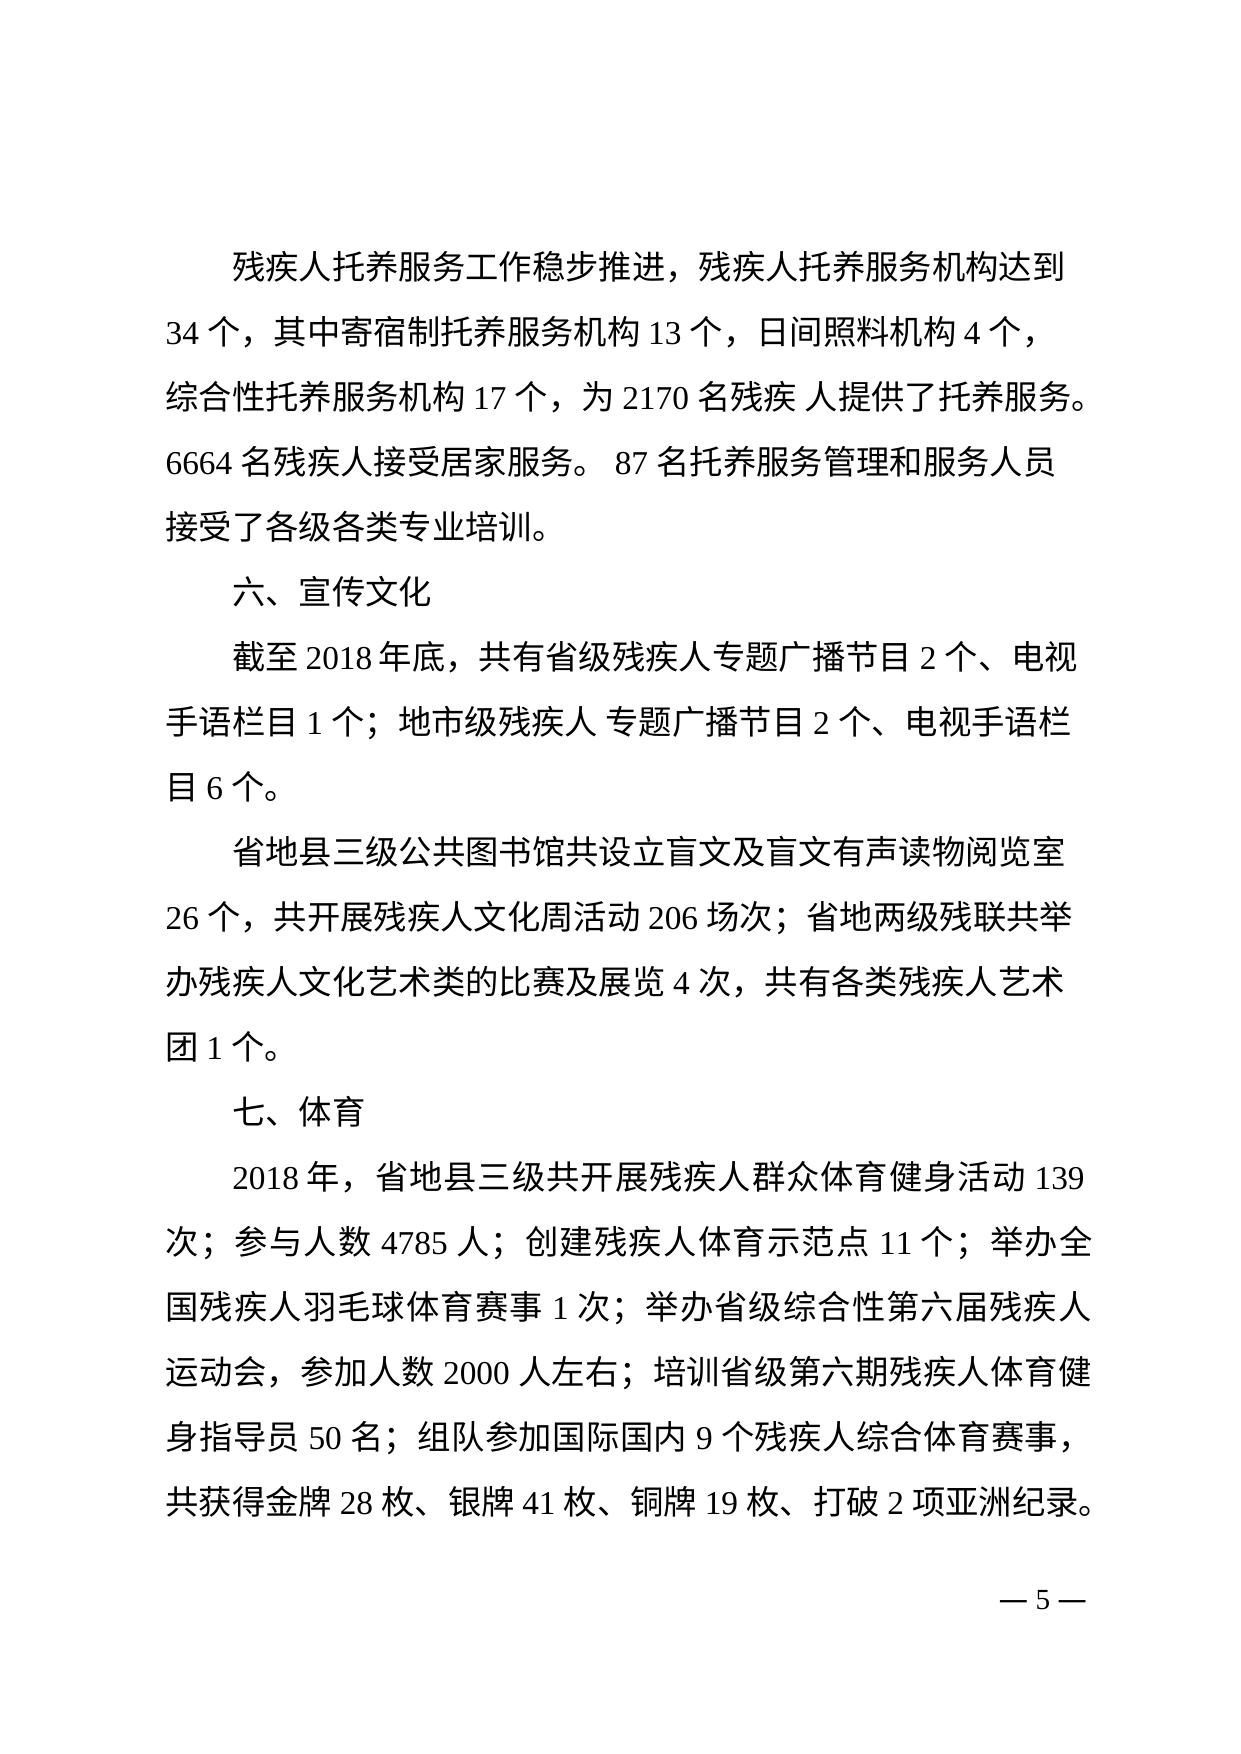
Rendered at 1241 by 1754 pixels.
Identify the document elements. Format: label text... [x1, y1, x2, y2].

text 截至2018年底，共有省级残疾人专题广播节目 2 个、电视手语栏目 1 个；地市级残疾人 专题广播节目 2 个、电视手语栏目 6 个。 [165, 623, 1087, 818]
text 省地县三级公共图书馆共设立盲文及盲文有声读物阅览室 26 个，共开展残疾人文化周活动 206 场次；省地两级残联共举办残疾人文化艺术类的比赛及展览 4 次，共有各类残疾人艺术团 1 个。 [165, 818, 1087, 1078]
text 2018年，省地县三级共开展残疾人群众体育健身活动 139 次；参与人数 4785 人；创建残疾人体育示范点 11 个；举办全国残疾人羽毛球体育赛事 1 次；举办省级综合性第六届残疾人运动会，参加人数2000 人左右；培训省级第六期残疾人体育健身指导员 50 名；组队参加国际国内 9 个残疾人综合体育赛事，共获得金牌 28 枚、银牌 41 枚、铜牌 19 枚、打破 2 项亚洲纪录。 [165, 1143, 1093, 1533]
text 残疾人托养服务工作稳步推进，残疾人托养服务机构达到 34 个，其中寄宿制托养服务机构 13 个，日间照料机构 4 个，综合性托养服务机构 17 个，为 2170 名残疾 人提供了托养服务。6664 名残疾人接受居家服务。 87 名托养服务管理和服务人员接受了各级各类专业培训。 [165, 233, 1087, 558]
text 六、宣传文化 [165, 558, 1087, 623]
text 七、体育 [165, 1078, 1087, 1143]
